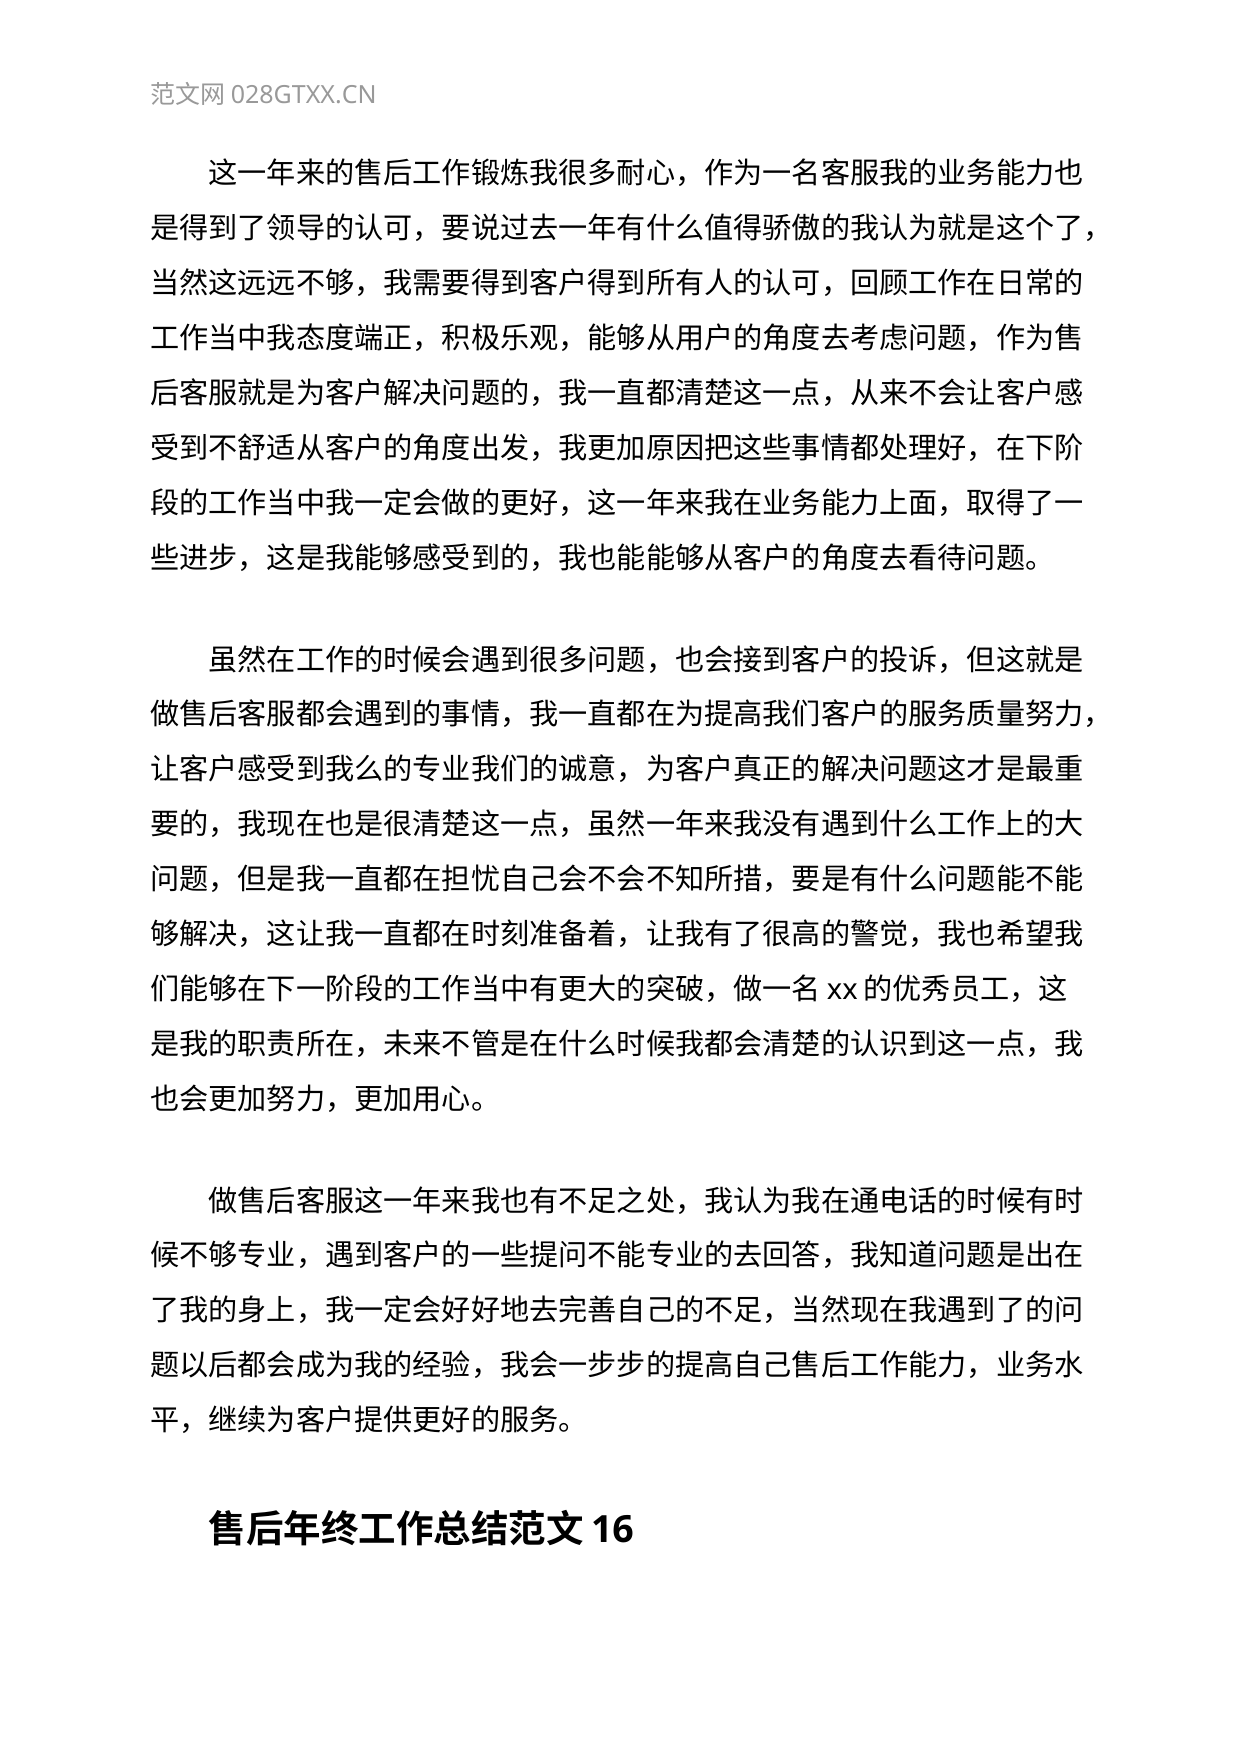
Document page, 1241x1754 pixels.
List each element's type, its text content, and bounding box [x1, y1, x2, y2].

text 做售后客服这一年来我也有不足之处，我认为我在通电话的时候有时候不够专业，遇到客户的一些提问不能专业的去回答，我知道问题是出在了我的身上，我一定会好好地去完善自己的不足，当然现在我遇到了的问题以后都会成为我的经验，我会一步步的提高自己售后工作能力，业务水平，继续为客户提供更好的服务。 [150, 1177, 1090, 1439]
text 虽然在工作的时候会遇到很多问题，也会接到客户的投诉，但这就是做售后客服都会遇到的事情，我一直都在为提高我们客户的服务质量努力，让客户感受到我么的专业我们的诚意，为客户真正的解决问题这才是最重要的，我现在也是很清楚这一点，虽然一年来我没有遇到什么工作上的大问题，但是我一直都在担忧自己会不会不知所措，要是有什么问题能不能够解决，这让我一直都在时刻准备着，让我有了很高的警觉，我也希望我们能够在下一阶段的工作当中有更大的突破，做一名xx的优秀员工，这是我的职责所在，未来不管是在什么时候我都会清楚的认识到这一点，我也会更加努力，更加用心。 [150, 636, 1090, 1118]
text 售后年终工作总结范文16 [150, 1498, 1090, 1553]
text 这一年来的售后工作锻炼我很多耐心，作为一名客服我的业务能力也是得到了领导的认可，要说过去一年有什么值得骄傲的我认为就是这个了，当然这远远不够，我需要得到客户得到所有人的认可，回顾工作在日常的工作当中我态度端正，积极乐观，能够从用户的角度去考虑问题，作为售后客服就是为客户解决问题的，我一直都清楚这一点，从来不会让客户感受到不舒适从客户的角度出发，我更加原因把这些事情都处理好，在下阶段的工作当中我一定会做的更好，这一年来我在业务能力上面，取得了一些进步，这是我能够感受到的，我也能能够从客户的角度去看待问题。 [150, 150, 1090, 577]
